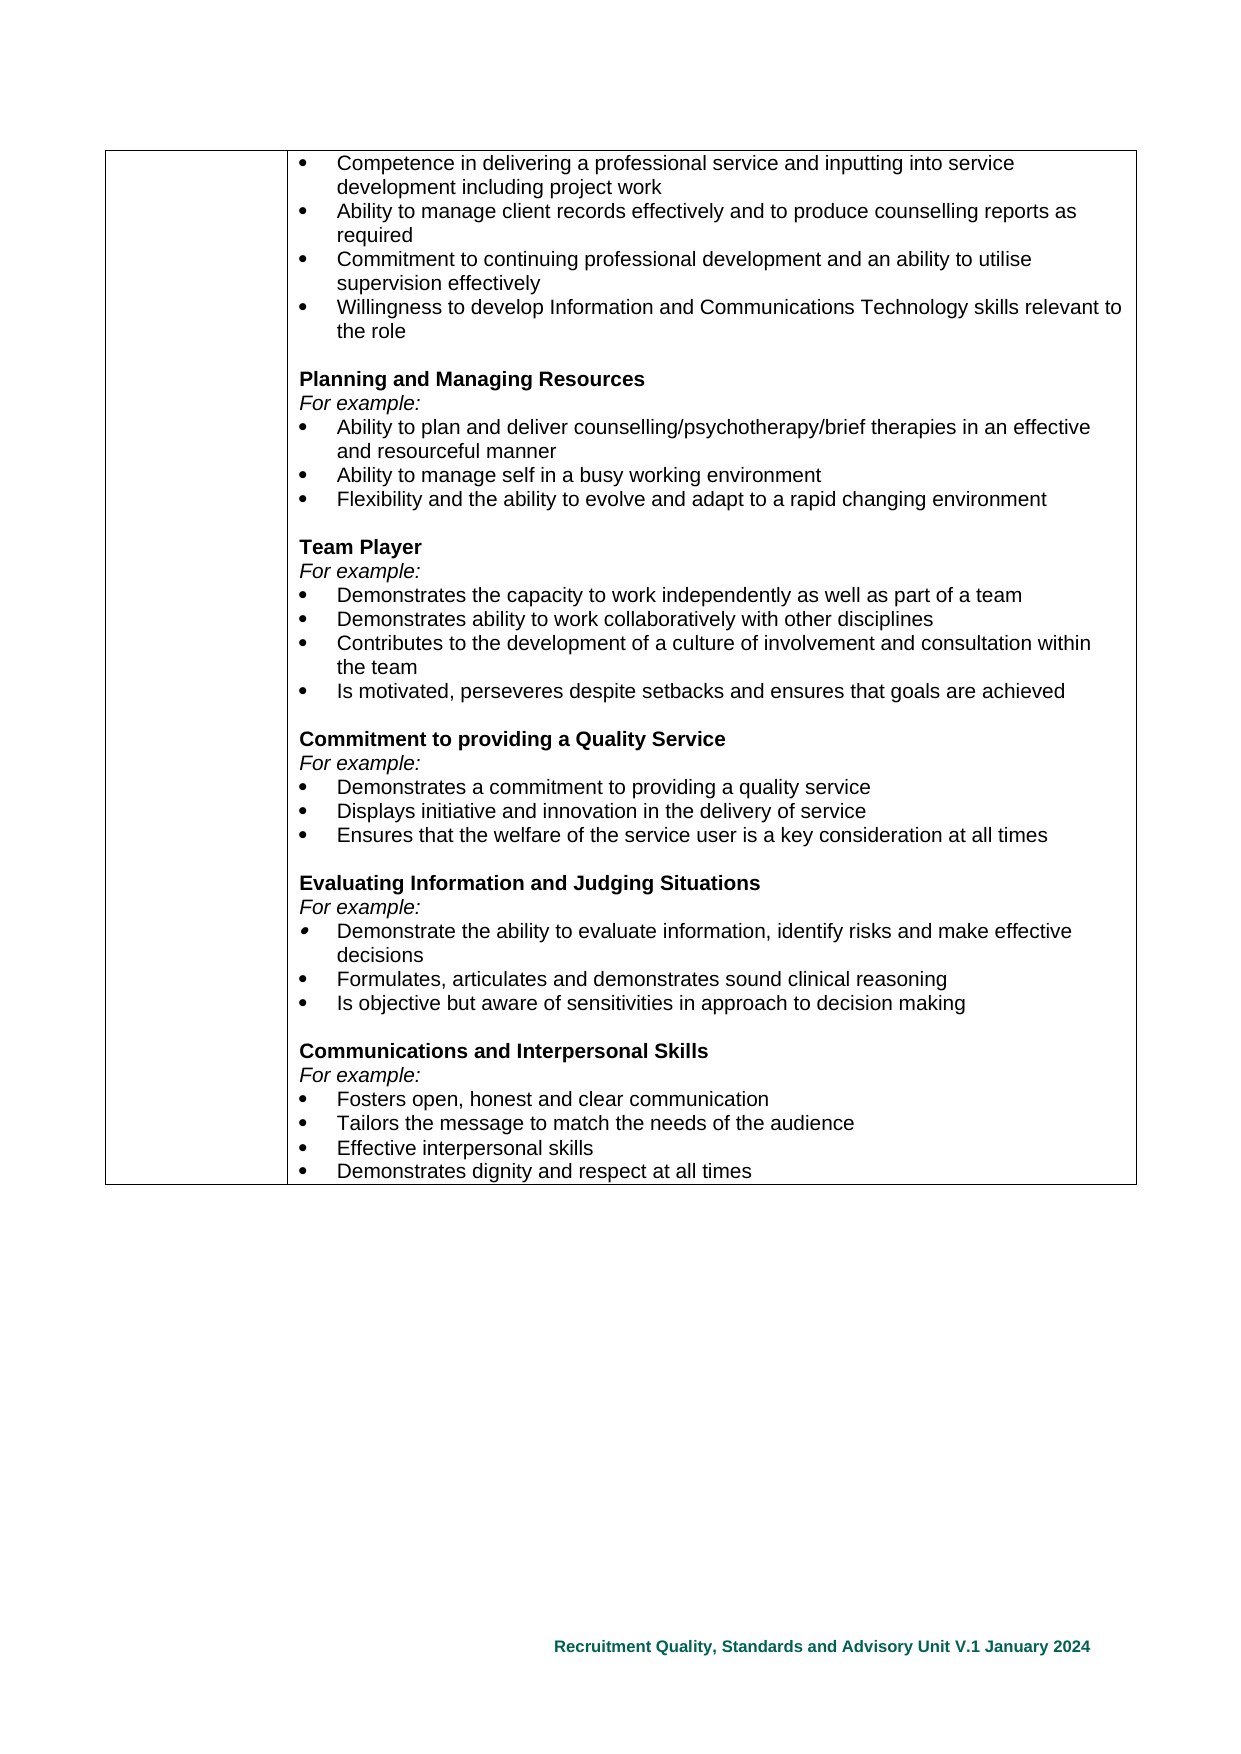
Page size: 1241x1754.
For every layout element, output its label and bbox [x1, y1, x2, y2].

table_cell [106, 151, 287, 1183]
table_cell [288, 151, 1136, 1183]
